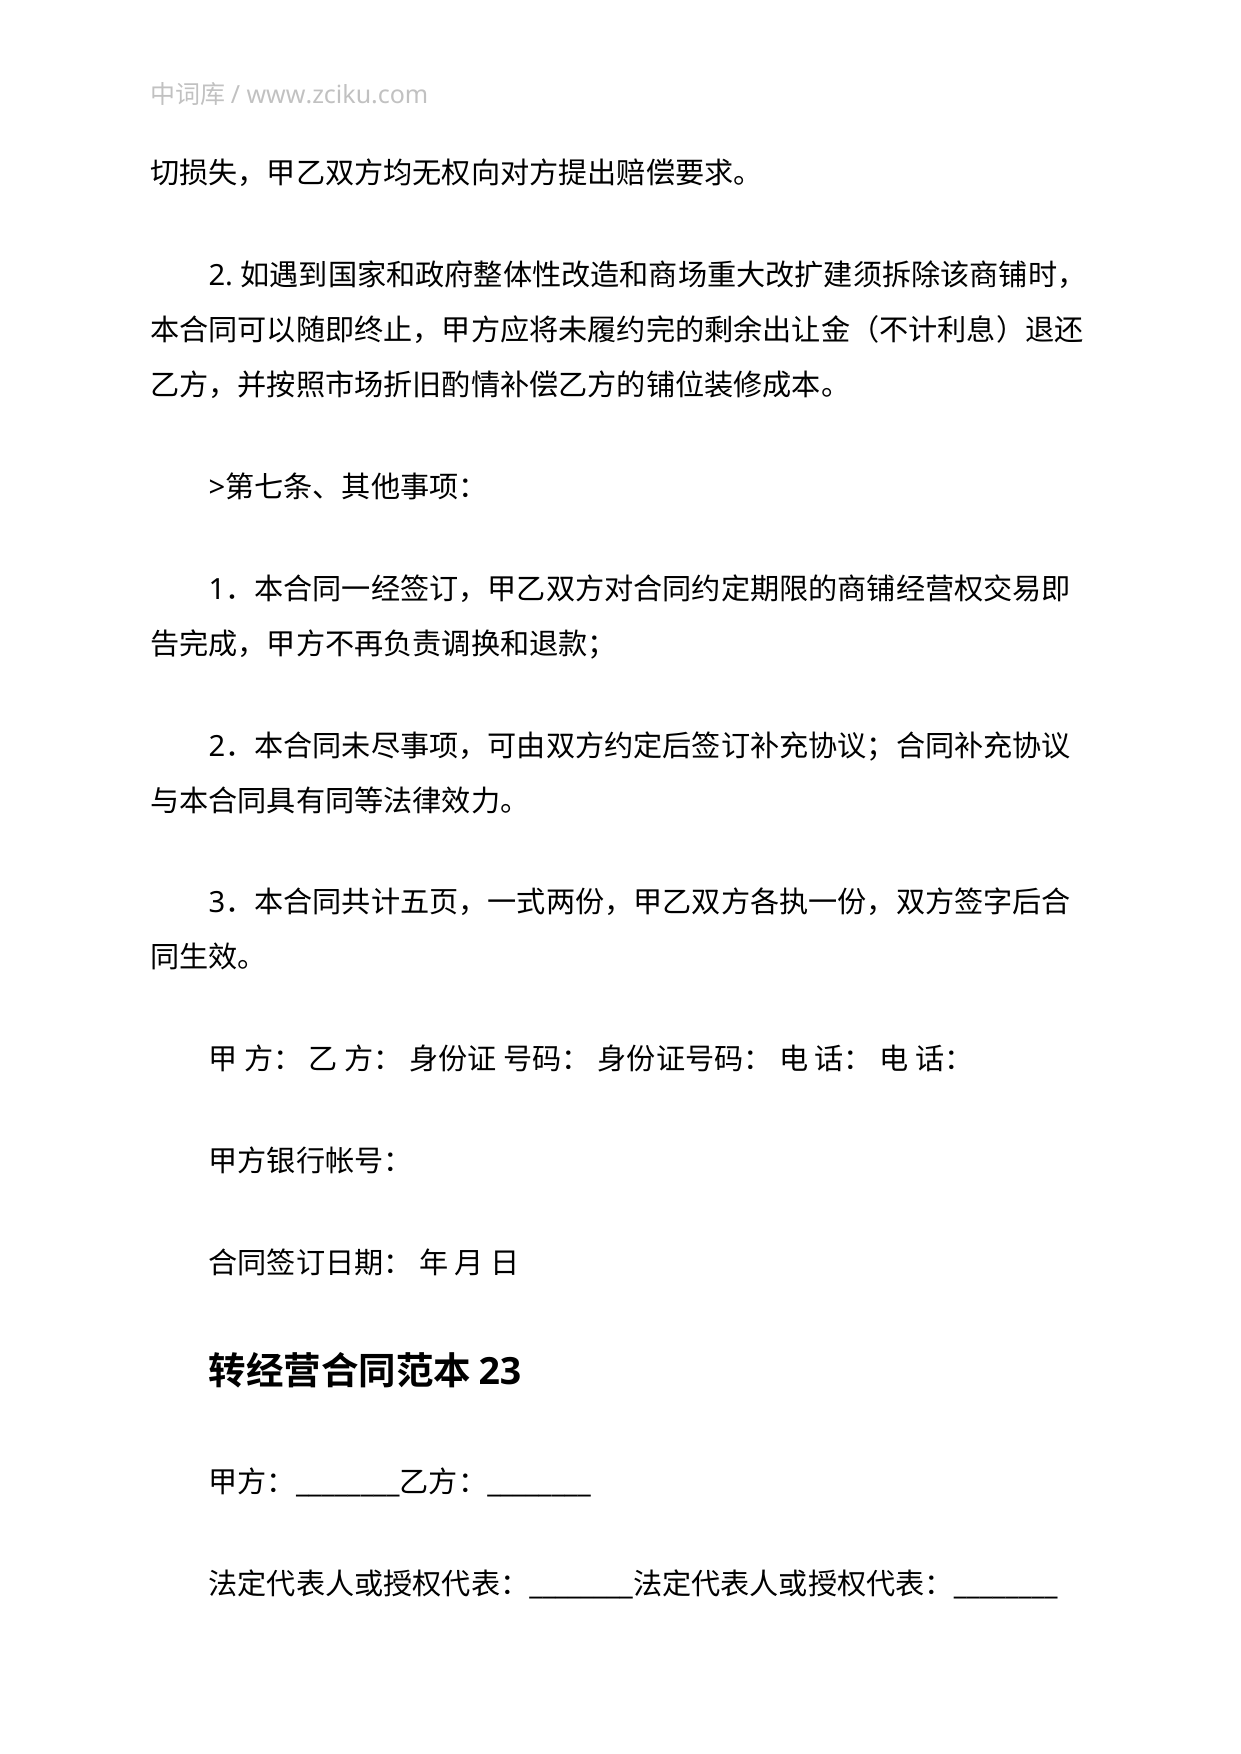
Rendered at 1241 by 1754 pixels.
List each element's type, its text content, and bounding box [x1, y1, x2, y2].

text 合同签订日期： 年 月 日 [150, 1239, 1090, 1282]
text 2．本合同未尽事项，可由双方约定后签订补充协议；合同补充协议与本合同具有同等法律效力。 [150, 722, 1090, 819]
text 3．本合同共计五页，一式两份，甲乙双方各执一份，双方签字后合同生效。 [150, 879, 1090, 976]
text >第七条、其他事项： [150, 463, 1090, 506]
text 1．本合同一经签订，甲乙双方对合同约定期限的商铺经营权交易即告完成，甲方不再负责调换和退款； [150, 565, 1090, 663]
text 法定代表人或授权代表：________法定代表人或授权代表：________ [150, 1561, 1090, 1603]
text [150, 150, 1090, 192]
text 2. 如遇到国家和政府整体性改造和商场重大改扩建须拆除该商铺时，本合同可以随即终止，甲方应将未履约完的剩余出让金（不计利息）退还乙方，并按照市场折旧酌情补偿乙方的铺位装修成本。 [150, 252, 1090, 404]
text 甲方银行帐号： [150, 1137, 1090, 1180]
text 甲 方： 乙 方： 身份证 号码： 身份证号码： 电 话： 电 话： [150, 1036, 1090, 1078]
text 转经营合同范本23 [150, 1341, 1090, 1396]
text 甲方：________乙方：________ [150, 1459, 1090, 1501]
